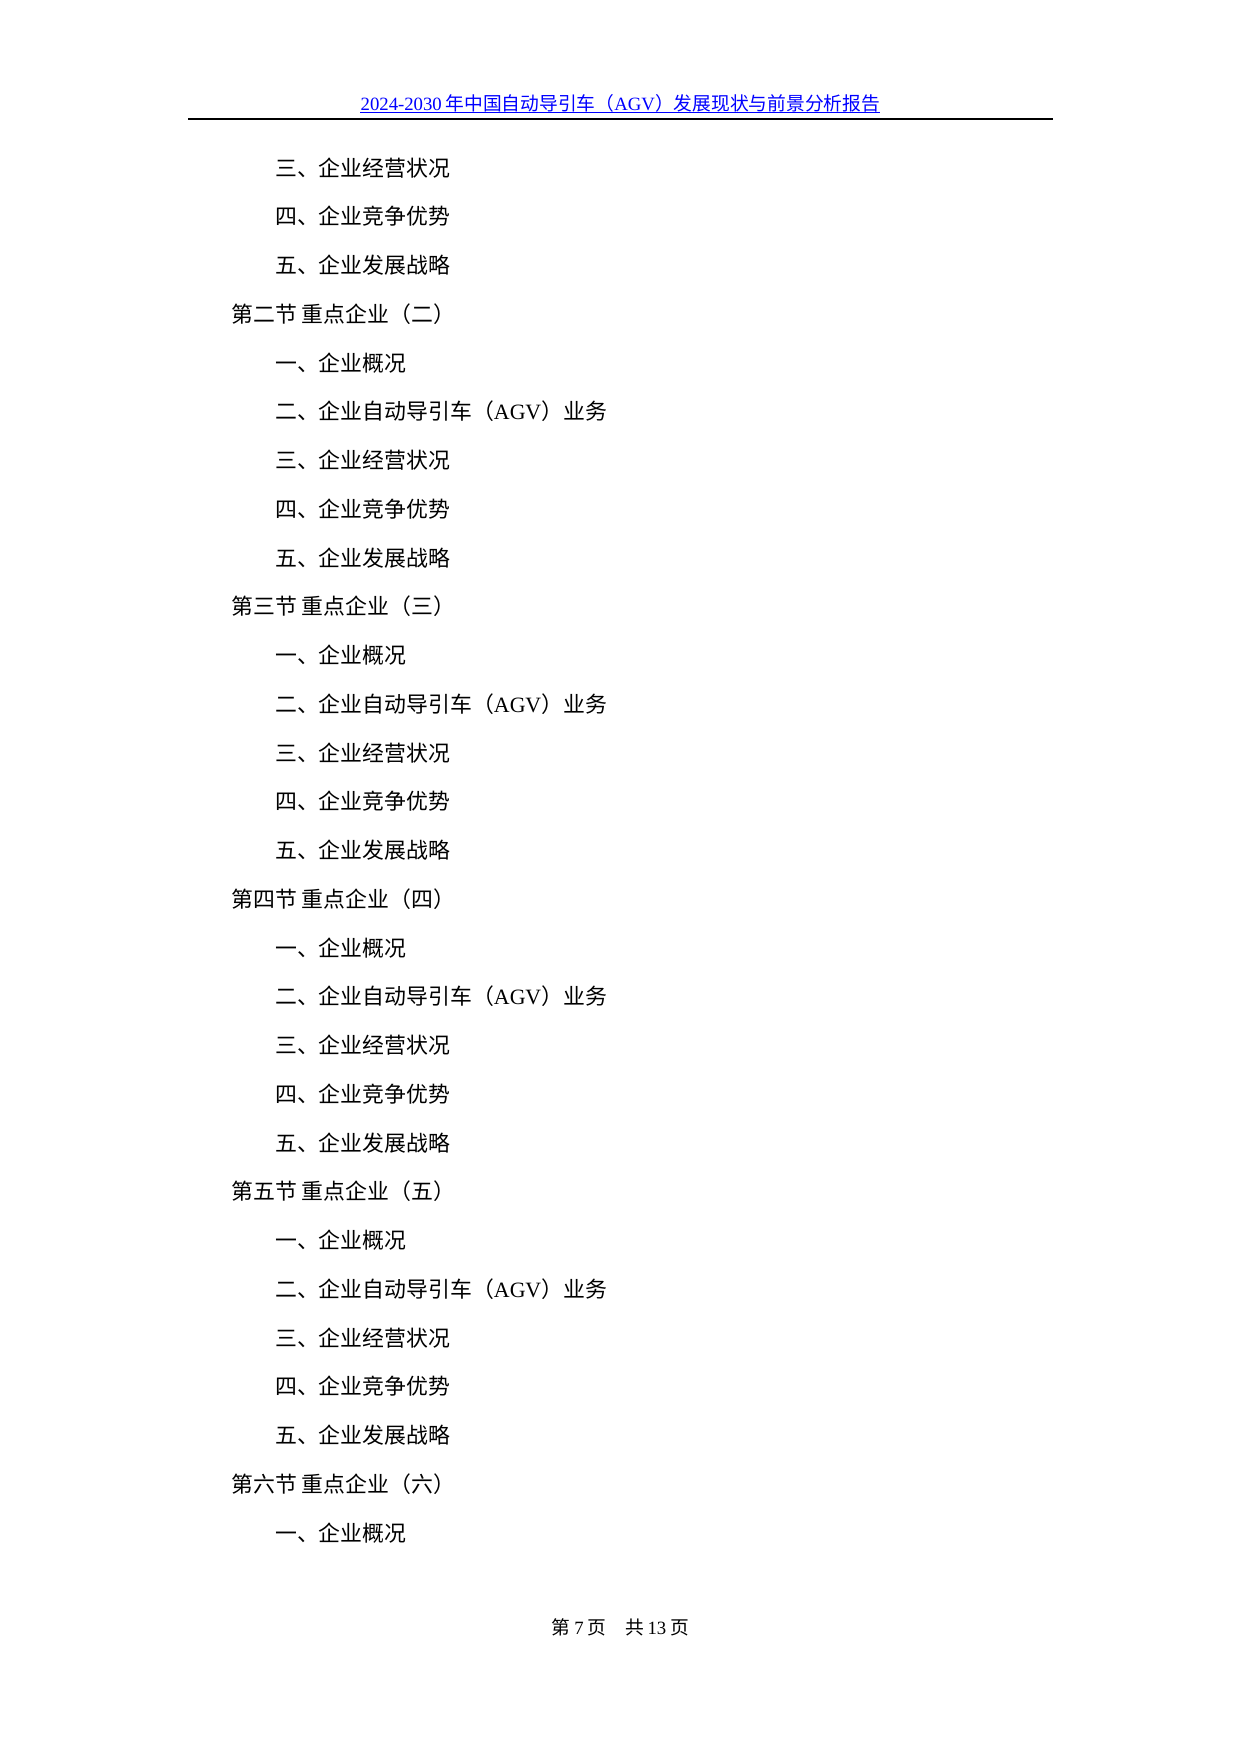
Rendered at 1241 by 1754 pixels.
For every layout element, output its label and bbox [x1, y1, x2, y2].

text [187, 150, 1053, 1548]
